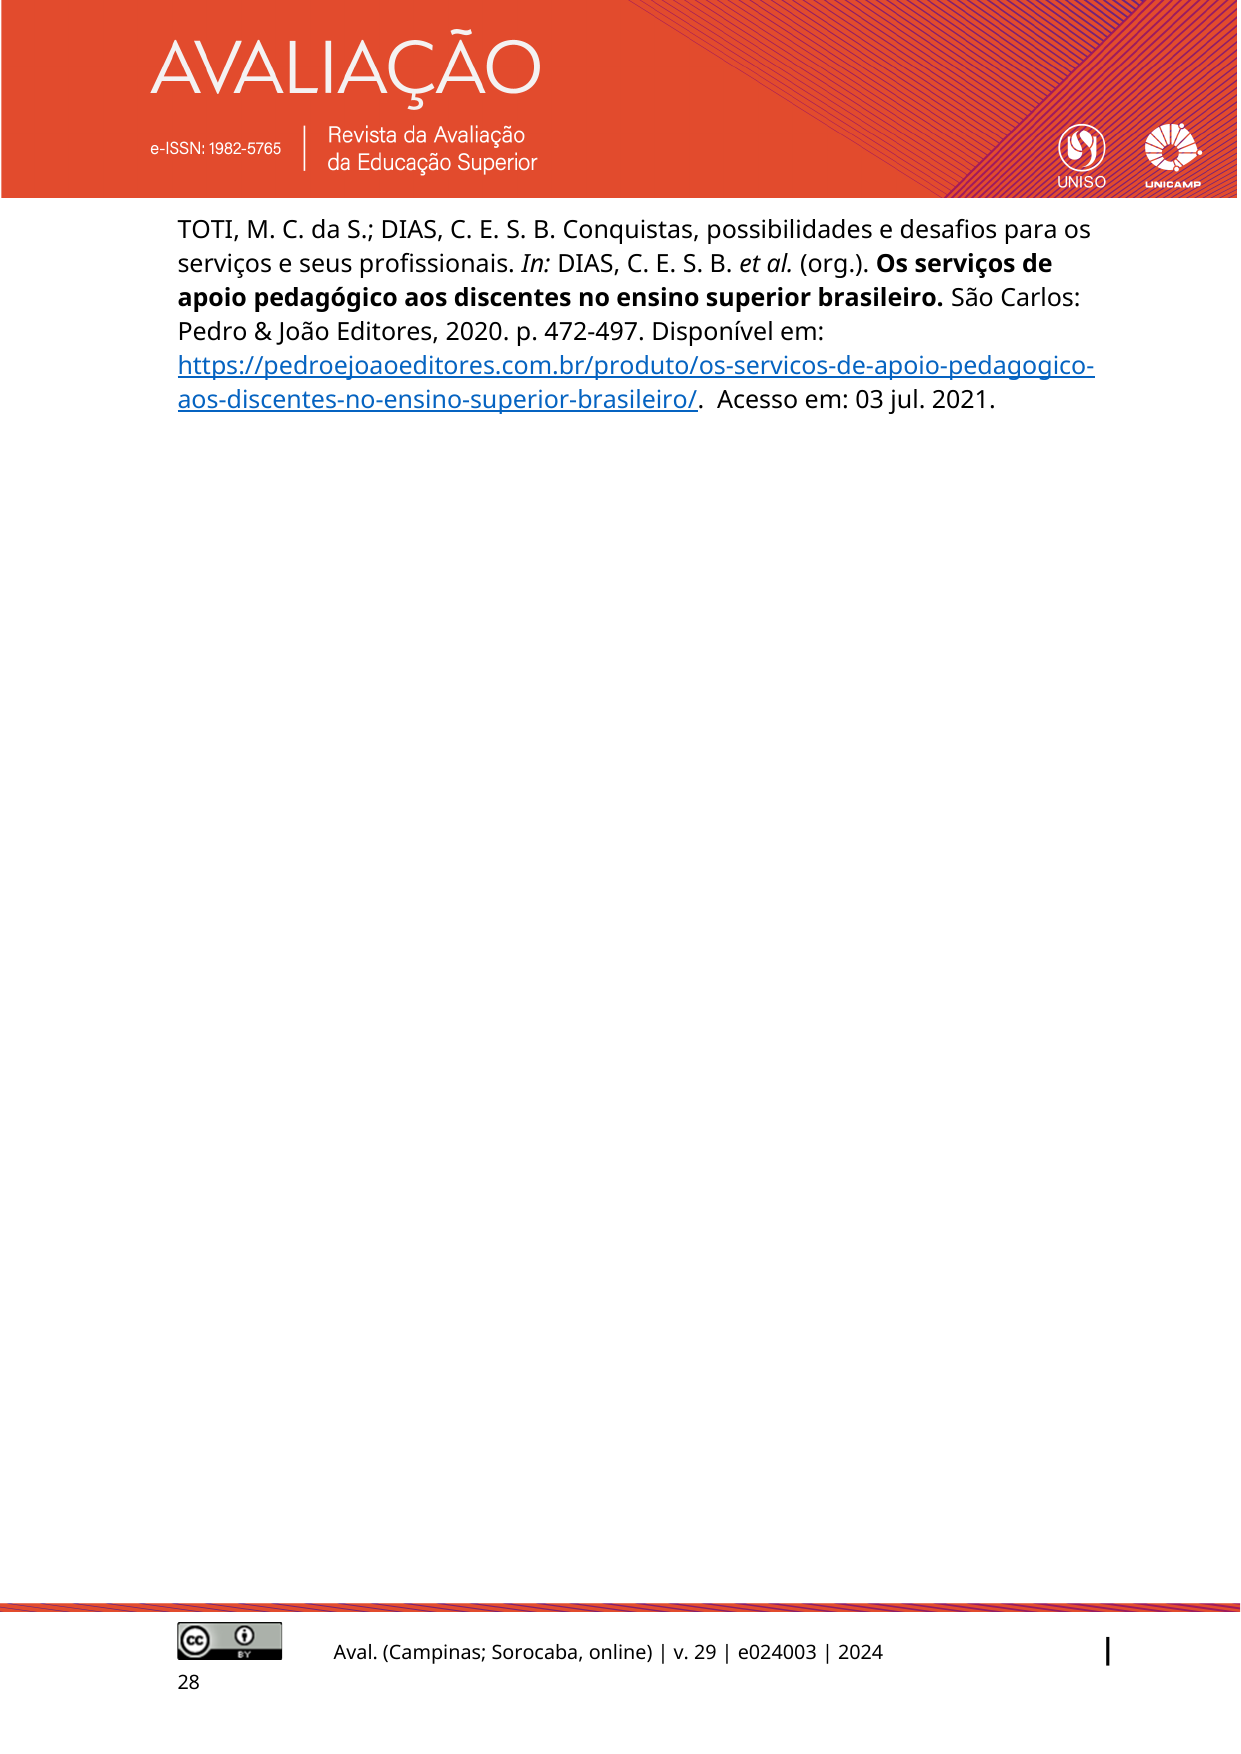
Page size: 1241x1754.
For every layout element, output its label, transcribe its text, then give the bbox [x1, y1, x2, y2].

picture [0, 1603, 1241, 1612]
list TOTI, M. C. da S.; DIAS, C. E. S. B. Conquistas, possibilidades e desafios para os serviços e seus profissionais. In: DIAS, C. E. S. B. et al. (org.). Os serviços de apoio pedagógico aos discentes no ensino superior brasileiro. São Carlos: Pedro & João Editores, 2020. p. 472-497. Disponível em: https://pedroejoaoeditores.com.br/produto/os-servicos-de-apoio-pedagogico-aos-discentes-no-ensino-superior-brasileiro/. Acesso em: 03 jul. 2021. [177, 197, 1122, 416]
picture [177, 1622, 283, 1660]
picture [0, 0, 1236, 197]
